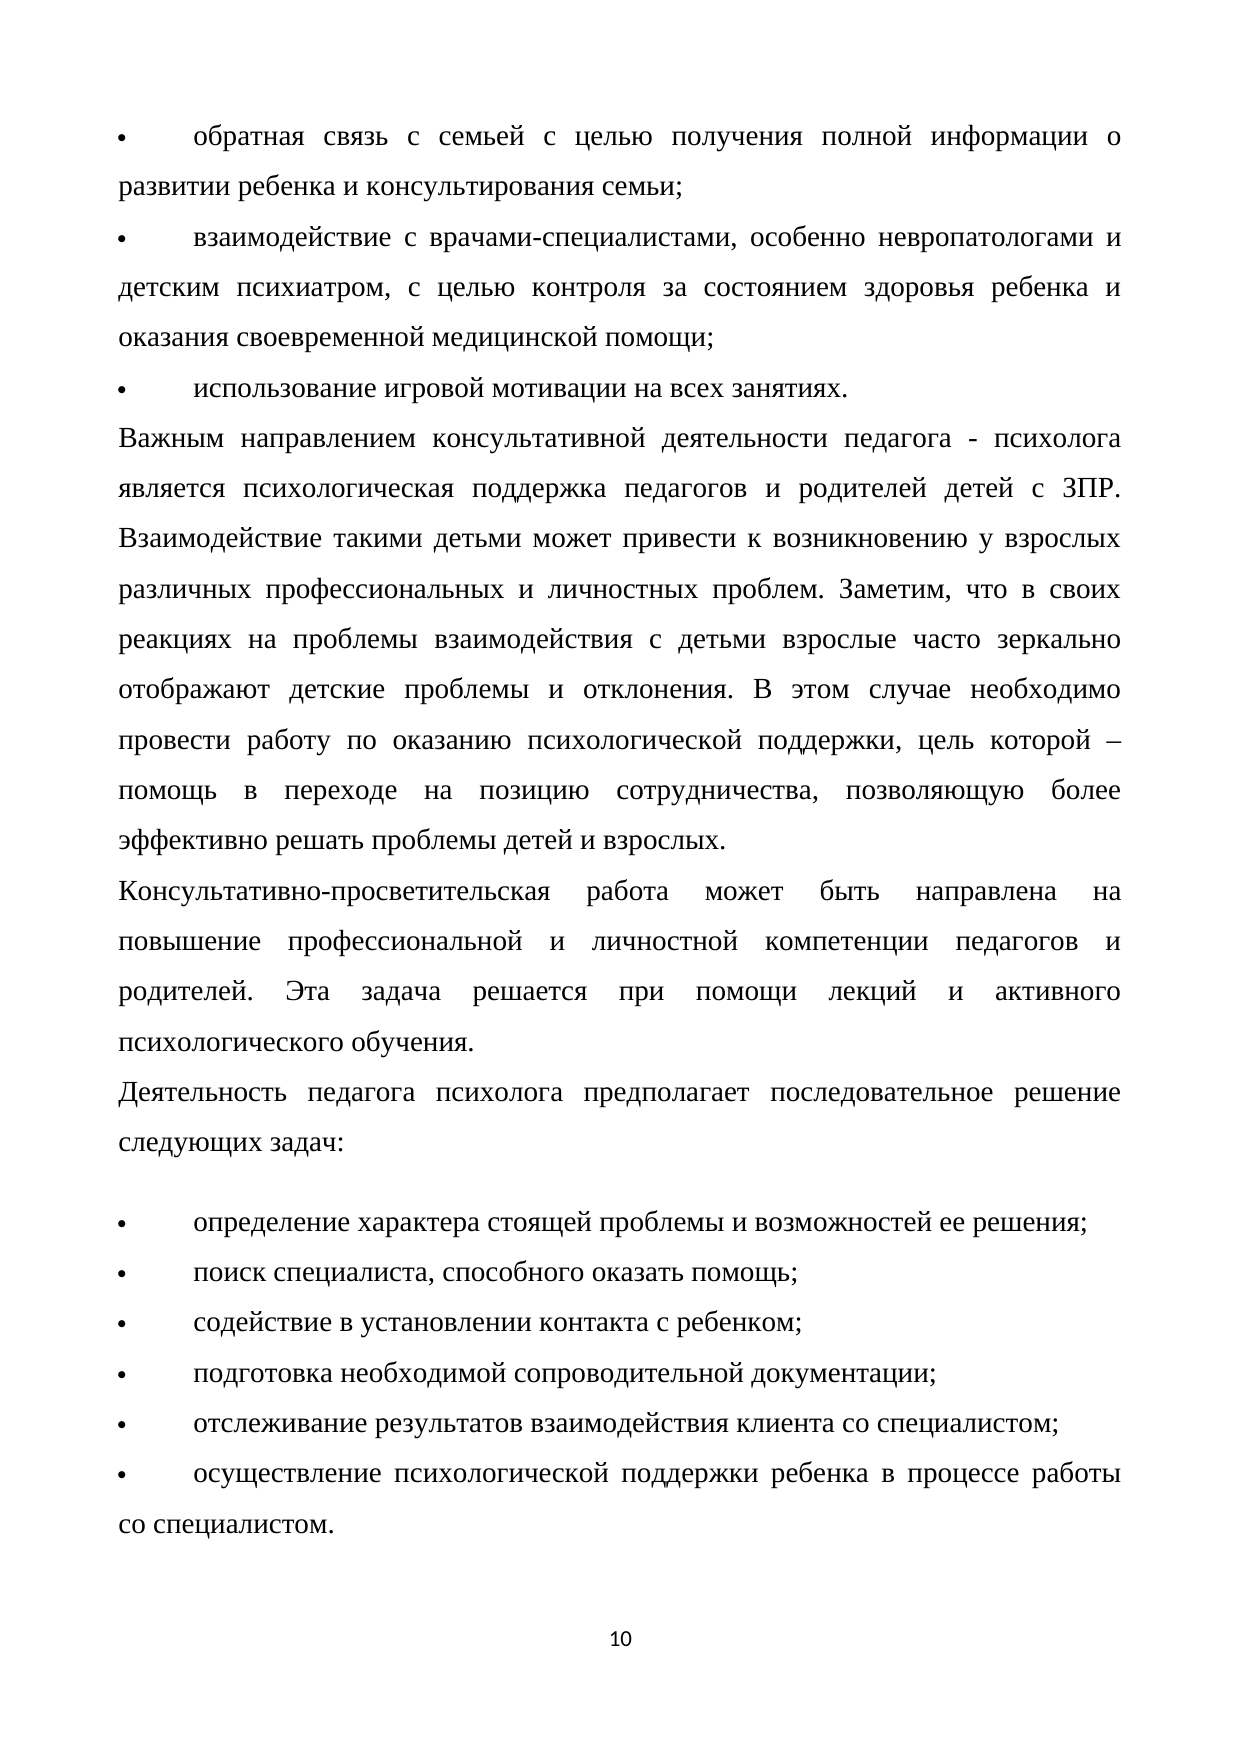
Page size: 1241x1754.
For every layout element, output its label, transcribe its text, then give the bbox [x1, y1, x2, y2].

list определение характера стоящей проблемы и возможностей ее решения; [118, 1204, 1122, 1237]
list взаимодействие с врачами-специалистами, особенно невропатологами и детским психиатром, с целью контроля за состоянием здоровья ребенка и оказания своевременной медицинской помощи; [118, 219, 1122, 353]
text Деятельность педагога психолога предполагает последовательное решение следующих задач: [118, 1074, 1122, 1158]
list подготовка необходимой сопроводительной документации; [118, 1355, 1122, 1388]
list обратная связь с семьей с целью получения полной информации о развитии ребенка и консультирования семьи; [118, 118, 1122, 202]
list содействие в установлении контакта с ребенком; [118, 1304, 1122, 1338]
text Важным направлением консультативной деятельности педагога - психолога является психологическая поддержка педагогов и родителей детей с ЗПР. Взаимодействие такими детьми может привести к возникновению у взрослых различных профессиональных и личностных проблем. Заметим, что в своих реакциях на проблемы взаимодействия с детьми взрослые часто зеркально отображают детские проблемы и отклонения. В этом случае необходимо провести работу по оказанию психологической поддержки, цель которой – помощь в переходе на позицию сотрудничества, позволяющую более эффективно решать проблемы детей и взрослых. [118, 420, 1122, 856]
list отслеживание результатов взаимодействия клиента со специалистом; [118, 1405, 1122, 1439]
list осуществление психологической поддержки ребенка в процессе работы со специалистом. [118, 1455, 1122, 1539]
list поиск специалиста, способного оказать помощь; [118, 1254, 1122, 1288]
text Консультативно-просветительская работа может быть направлена на повышение профессиональной и личностной компетенции педагогов и родителей. Эта задача решается при помощи лекций и активного психологического обучения. [118, 873, 1122, 1057]
list использование игровой мотивации на всех занятиях. [118, 370, 1122, 403]
